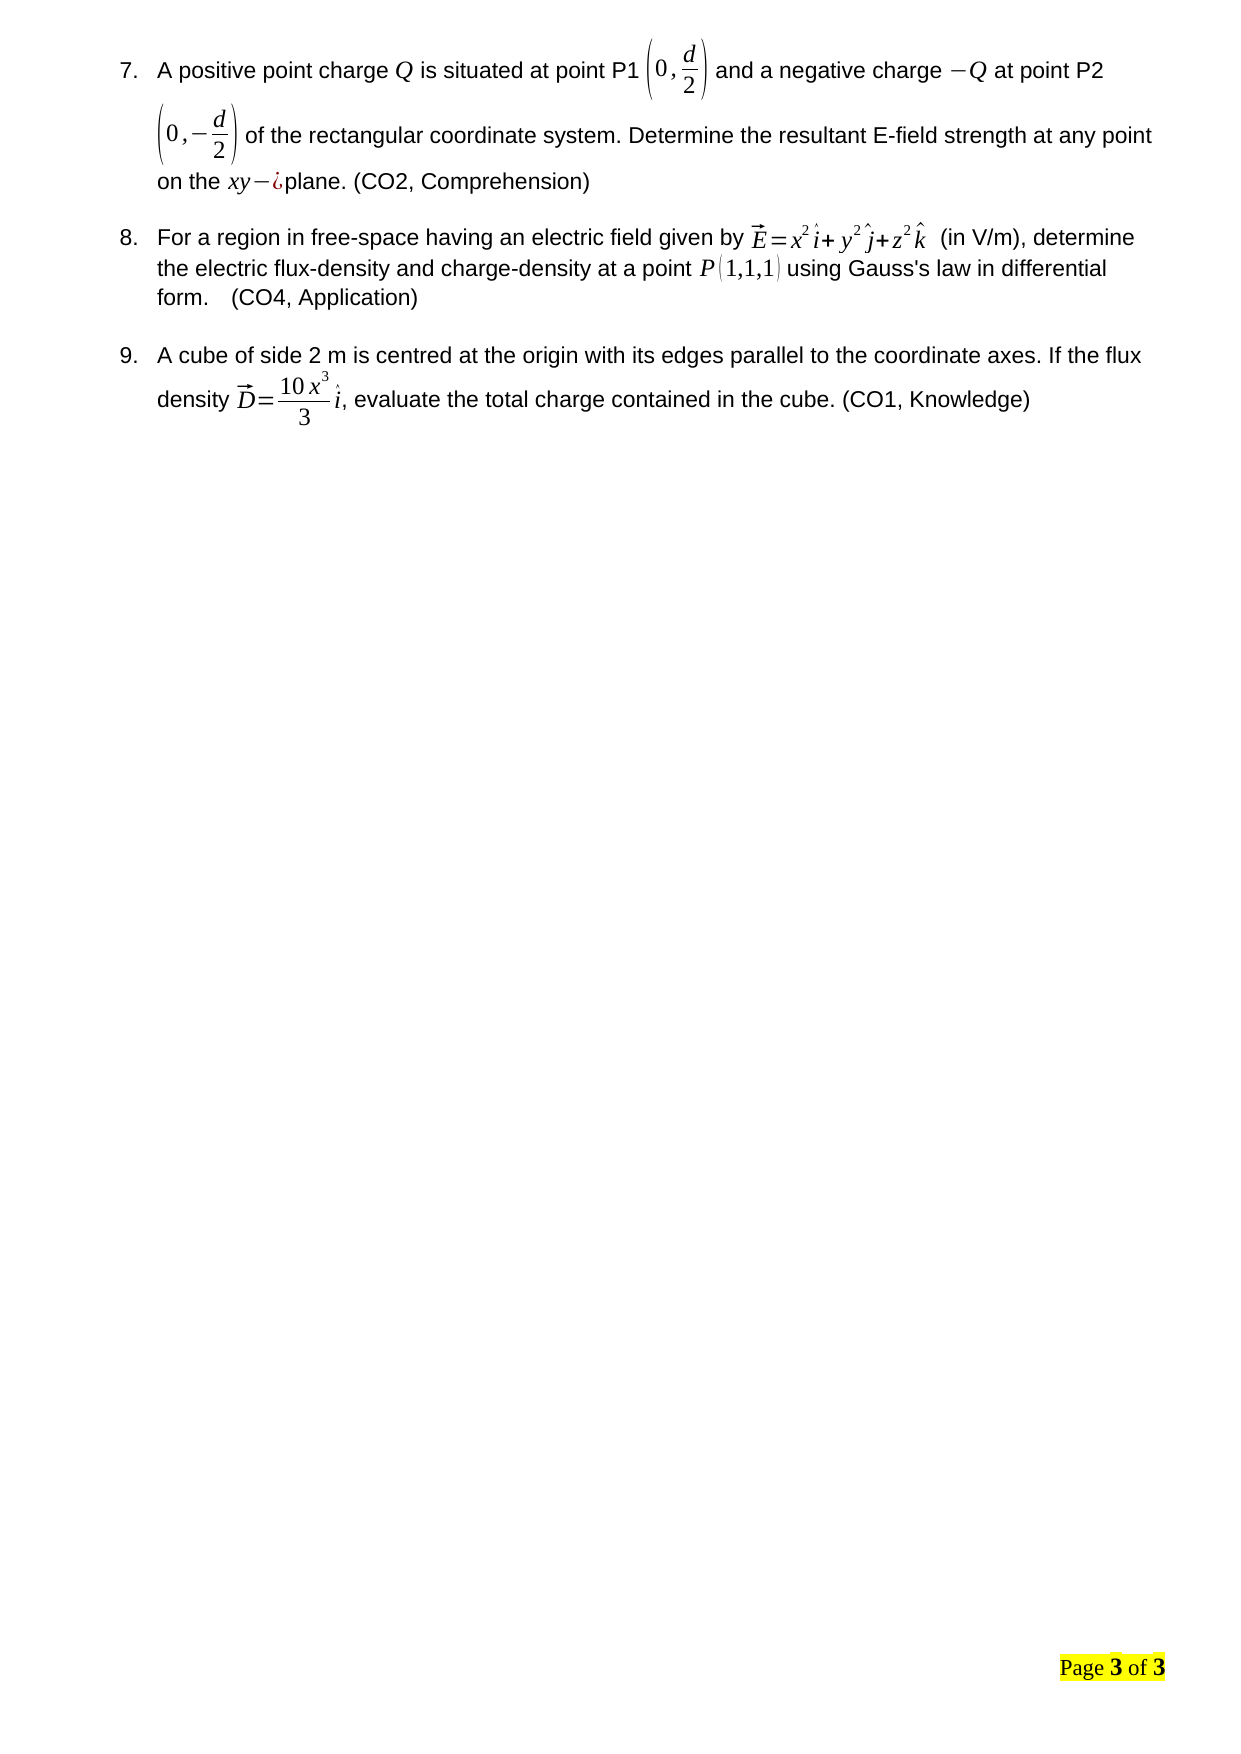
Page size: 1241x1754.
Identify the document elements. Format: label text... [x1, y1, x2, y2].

list A positive point charge is situated at point P1 and a negative charge at point P2 of the rectangular coordinate system. Determine the resultant E-field strength at any point on the plane. (CO2, Comprehension) [119, 37, 1165, 195]
list For a region in free-space having an electric field given by (in V/m), determine the electric flux-density and charge-density at a point using Gauss's law in differential form. (CO4, Application) [119, 221, 1165, 311]
list A cube of side 2 m is centred at the origin with its edges parallel to the coordinate axes. If the flux density , evaluate the total charge contained in the cube. (CO1, Knowledge) [119, 342, 1165, 430]
